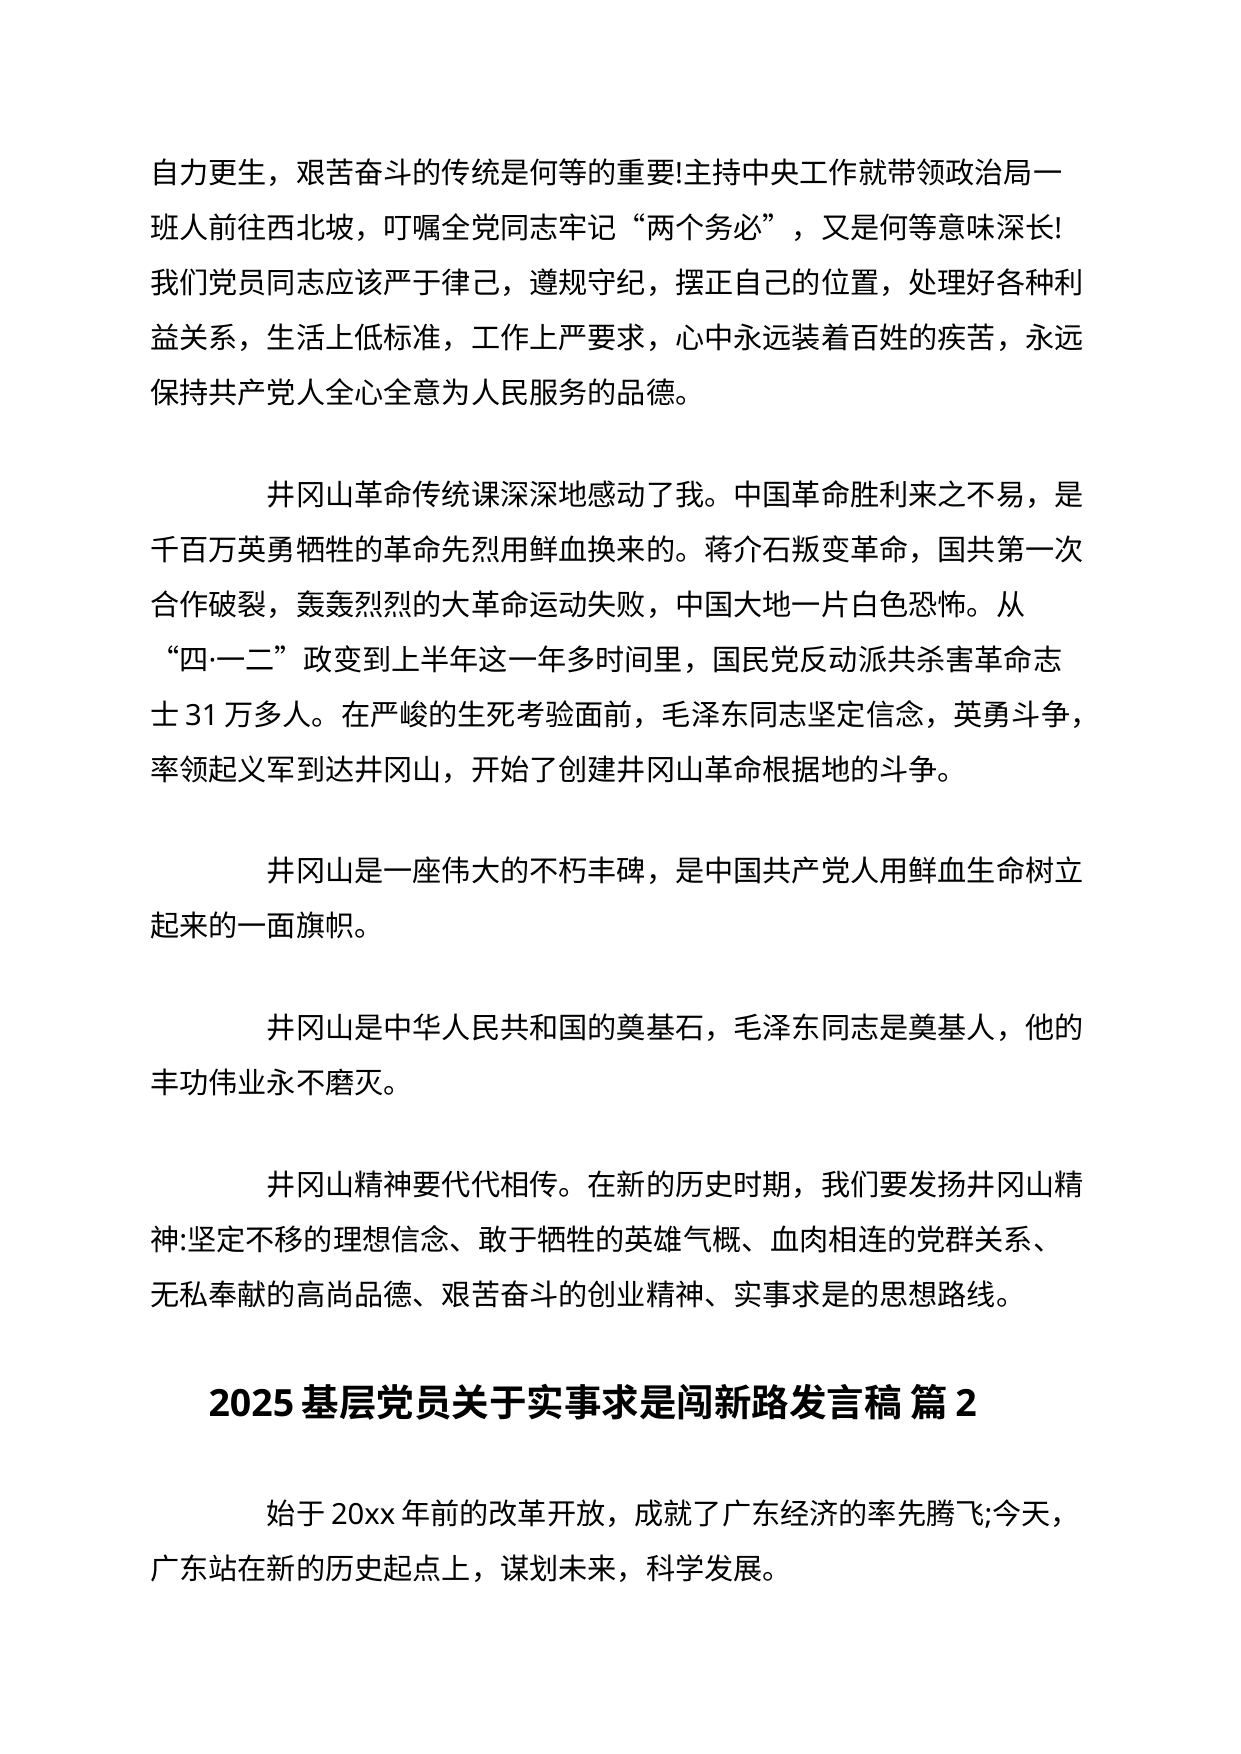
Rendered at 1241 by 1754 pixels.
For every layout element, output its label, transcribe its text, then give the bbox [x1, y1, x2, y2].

text 井冈山革命传统课深深地感动了我。中国革命胜利来之不易，是千百万英勇牺牲的革命先烈用鲜血换来的。蒋介石叛变革命，国共第一次合作破裂，轰轰烈烈的大革命运动失败，中国大地一片白色恐怖。从“四·一二”政变到上半年这一年多时间里，国民党反动派共杀害革命志士31万多人。在严峻的生死考验面前，毛泽东同志坚定信念，英勇斗争，率领起义军到达井冈山，开始了创建井冈山革命根据地的斗争。 [150, 472, 1090, 788]
text 井冈山是一座伟大的不朽丰碑，是中国共产党人用鲜血生命树立起来的一面旗帜。 [150, 848, 1090, 945]
text 井冈山精神要代代相传。在新的历史时期，我们要发扬井冈山精神:坚定不移的理想信念、敢于牺牲的英雄气概、血肉相连的党群关系、无私奉献的高尚品德、艰苦奋斗的创业精神、实事求是的思想路线。 [150, 1161, 1090, 1313]
text 2025基层党员关于实事求是闯新路发言稿 篇2 [150, 1373, 1090, 1427]
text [150, 150, 1090, 412]
text 井冈山是中华人民共和国的奠基石，毛泽东同志是奠基人，他的丰功伟业永不磨灭。 [150, 1005, 1090, 1102]
text 始于20xx年前的改革开放，成就了广东经济的率先腾飞;今天，广东站在新的历史起点上，谋划未来，科学发展。 [150, 1491, 1090, 1588]
